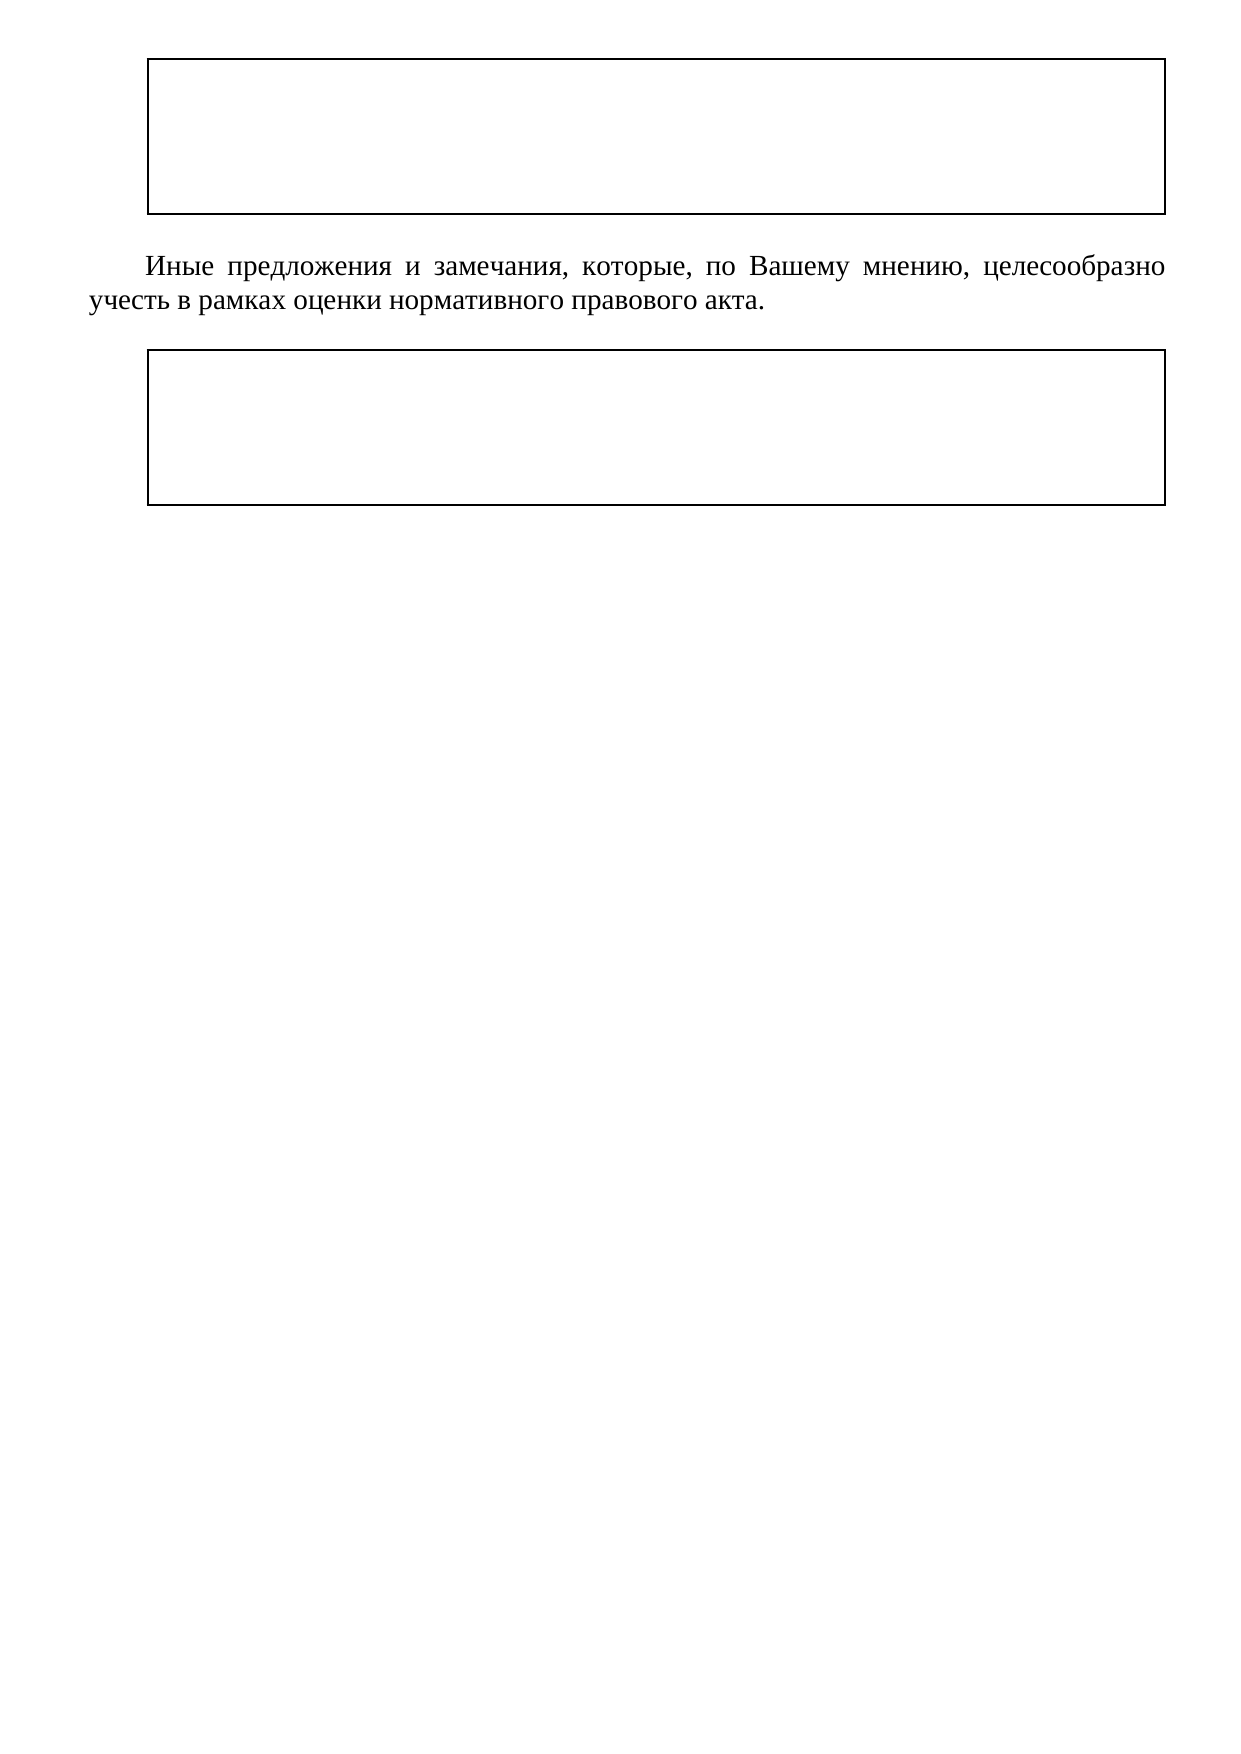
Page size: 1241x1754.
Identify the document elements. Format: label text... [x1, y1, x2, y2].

table_header [149, 351, 1164, 504]
table_header [149, 60, 1164, 213]
text Иные предложения и замечания, которые, по Вашему мнению, целесообразно учесть в рамках оценки нормативного правового акта. [89, 248, 1167, 316]
